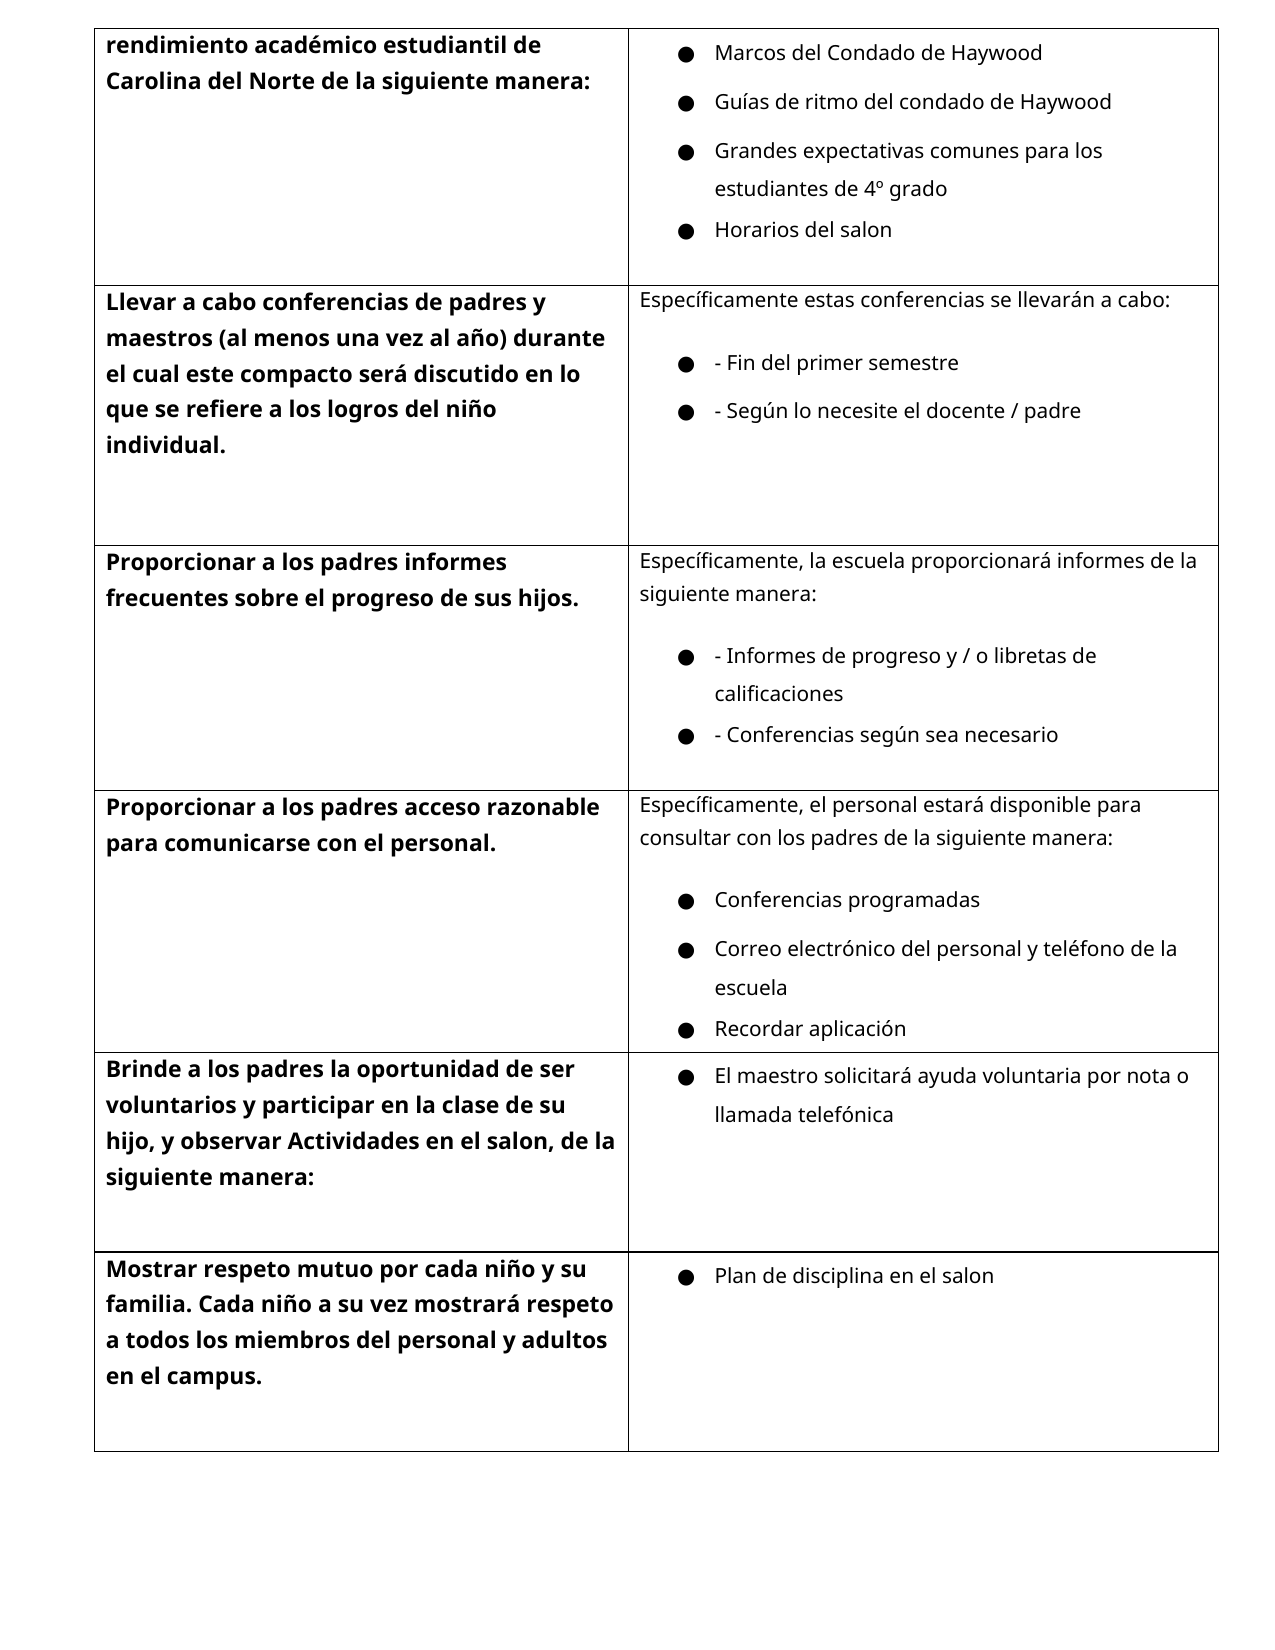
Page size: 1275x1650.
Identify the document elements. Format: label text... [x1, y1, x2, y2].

table_cell El maestro solicitará ayuda voluntaria por nota o llamada telefónica [629, 1053, 1218, 1251]
table_cell Llevar a cabo conferencias de padres y maestros (al menos una vez al año) durante el cual este compacto será discutido en lo que se refiere a los logros del niño individual. [95, 286, 628, 545]
table_cell Plan de disciplina en el salon [629, 1253, 1218, 1451]
table_cell Específicamente estas conferencias se llevarán a cabo: - Fin del primer semestre - Según lo necesite el docente / padre [629, 286, 1218, 545]
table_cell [95, 29, 628, 284]
table_cell Proporcionar a los padres acceso razonable para comunicarse con el personal. [95, 791, 628, 1052]
table_cell Proporcionar a los padres informes frecuentes sobre el progreso de sus hijos. [95, 546, 628, 789]
table_cell Específicamente, la escuela proporcionará informes de la siguiente manera: - Informes de progreso y / o libretas de calificaciones - Conferencias según sea necesario [629, 546, 1218, 789]
table_cell Mostrar respeto mutuo por cada niño y su familia. Cada niño a su vez mostrará respeto a todos los miembros del personal y adultos en el campus. [95, 1253, 628, 1451]
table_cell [629, 29, 1218, 284]
table_cell Brinde a los padres la oportunidad de ser voluntarios y participar en la clase de su hijo, y observar Actividades en el salon, de la siguiente manera: [95, 1053, 628, 1251]
table_cell Específicamente, el personal estará disponible para consultar con los padres de la siguiente manera: Conferencias programadas Correo electrónico del personal y teléfono de la escuela Recordar aplicación [629, 791, 1218, 1052]
